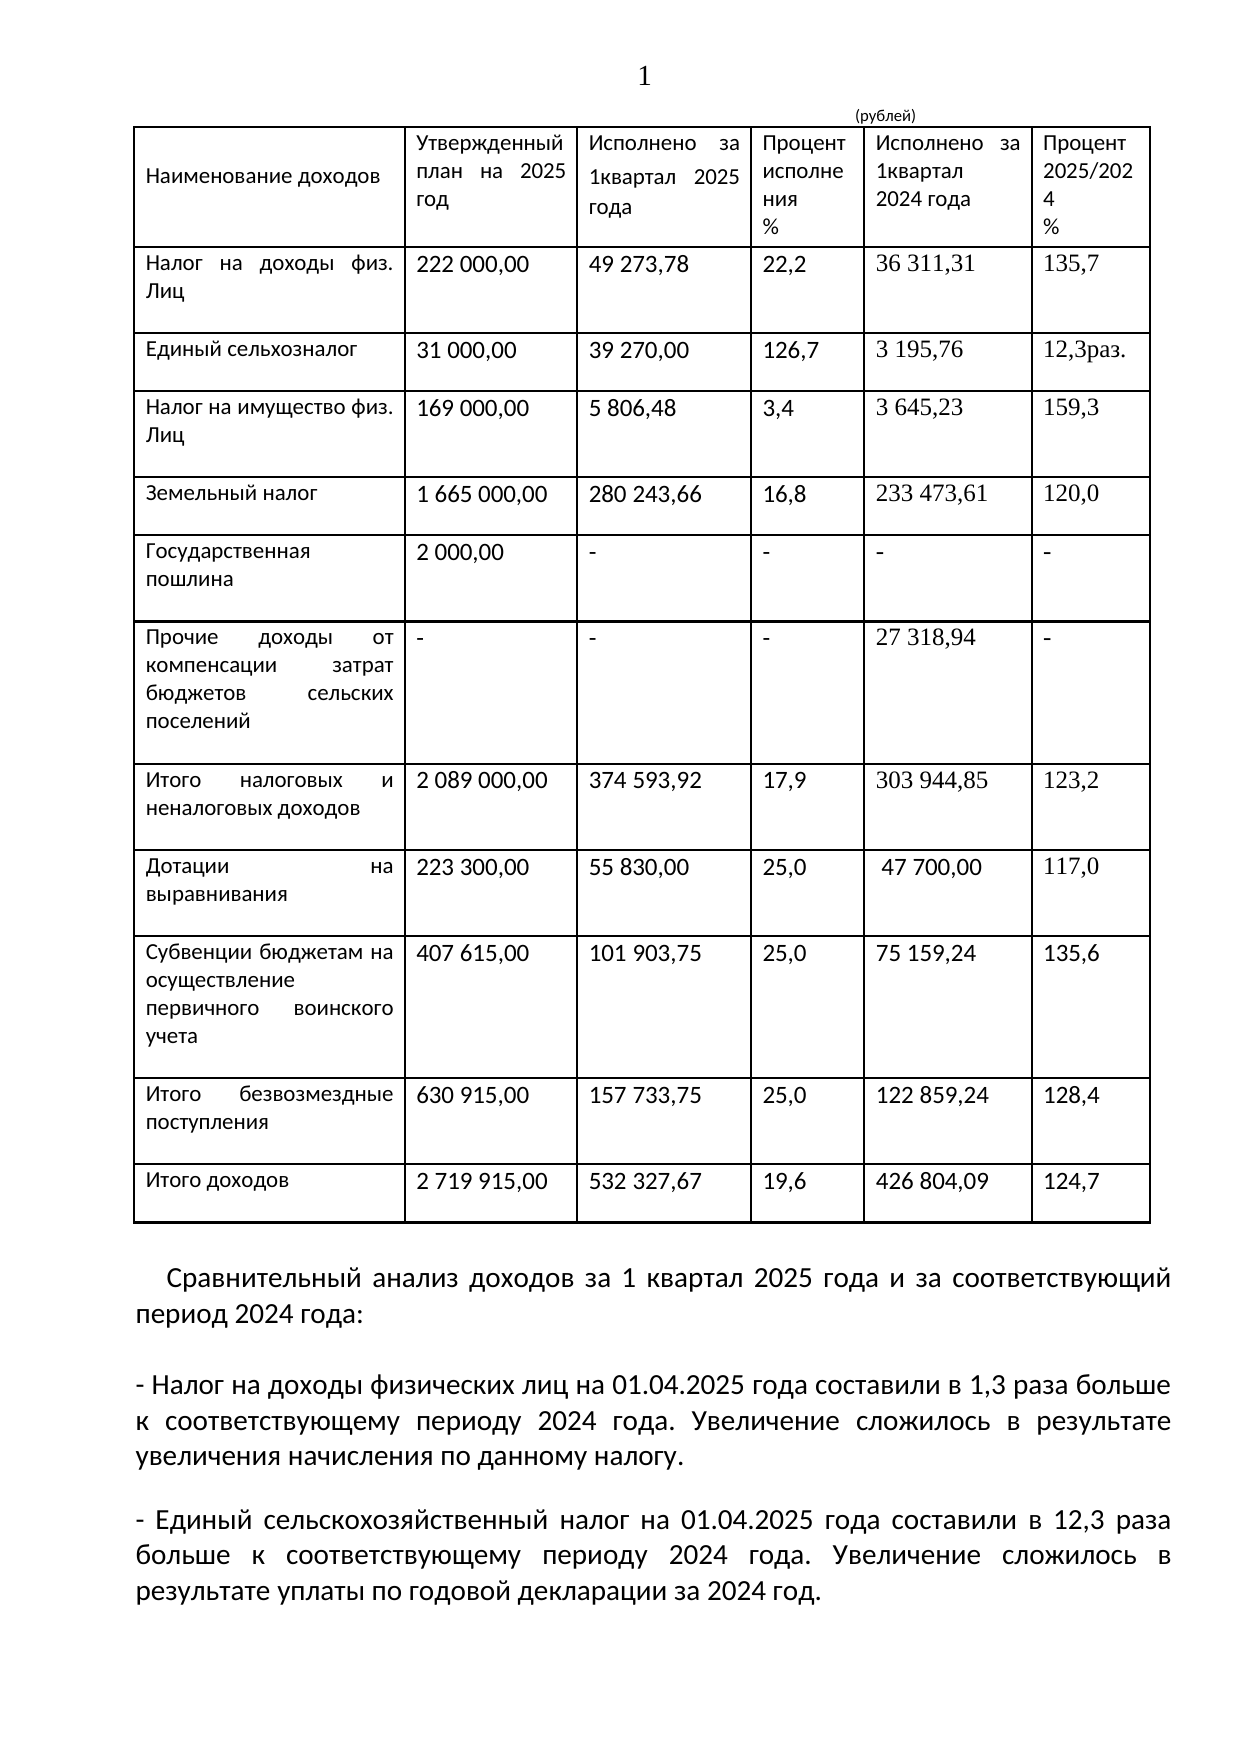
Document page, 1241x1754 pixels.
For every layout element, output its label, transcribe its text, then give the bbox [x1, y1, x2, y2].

table_cell 532 327,67 [578, 1165, 750, 1221]
table_header Процент исполнения % [752, 128, 863, 246]
table_cell 157 733,75 [578, 1079, 750, 1163]
table_cell 12,3раз. [1033, 334, 1149, 390]
table_cell - [752, 623, 863, 763]
table_cell - [578, 623, 750, 763]
table_cell Государственная пошлина [135, 536, 404, 620]
table_cell 5 806,48 [578, 392, 750, 476]
table_cell 31 000,00 [406, 334, 576, 390]
table_header Исполнено за 1квартал 2025 года [578, 128, 750, 246]
table_cell Итого доходов [135, 1165, 404, 1221]
table_cell 630 915,00 [406, 1079, 576, 1163]
table_cell 223 300,00 [406, 851, 576, 935]
table_cell Налог на имущество физ. Лиц [135, 392, 404, 476]
table_cell - [865, 536, 1031, 620]
table_cell 2 089 000,00 [406, 765, 576, 849]
text - Налог на доходы физических лиц на 01.04.2025 года составили в 1,3 раза больше к соответствующему периоду 2024 года. Увеличение сложилось в результате увеличения начисления по данному налогу. [135, 1366, 1171, 1473]
table_cell Субвенции бюджетам на осуществление первичного воинского учета [135, 937, 404, 1077]
table_cell Дотации на выравнивания [135, 851, 404, 935]
table_cell 2 000,00 [406, 536, 576, 620]
table_header Исполнено за 1квартал 2024 года [865, 128, 1031, 246]
table_cell Налог на доходы физ. Лиц [135, 248, 404, 332]
table_cell Прочие доходы от компенсации затрат бюджетов сельских поселений [135, 623, 404, 763]
table_cell - [578, 536, 750, 620]
table_cell 280 243,66 [578, 478, 750, 534]
table_cell 19,6 [752, 1165, 863, 1221]
table_cell - [1033, 623, 1149, 763]
table_cell Единый сельхозналог [135, 334, 404, 390]
table_cell 222 000,00 [406, 248, 576, 332]
table_cell 101 903,75 [578, 937, 750, 1077]
table_cell 128,4 [1033, 1079, 1149, 1163]
table_header Процент 2025/2024 % [1033, 128, 1149, 246]
table_cell 124,7 [1033, 1165, 1149, 1221]
table_cell 303 944,85 [865, 765, 1031, 849]
table_cell 407 615,00 [406, 937, 576, 1077]
text (рублей) [135, 106, 1171, 126]
table_cell Итого налоговых и неналоговых доходов [135, 765, 404, 849]
table_cell 36 311,31 [865, 248, 1031, 332]
table_cell 27 318,94 [865, 623, 1031, 763]
table_cell 47 700,00 [865, 851, 1031, 935]
table_cell 169 000,00 [406, 392, 576, 476]
table_cell - [1033, 536, 1149, 620]
table_cell 159,3 [1033, 392, 1149, 476]
table_header Наименование доходов [135, 128, 404, 246]
table_cell - [752, 536, 863, 620]
table_cell 25,0 [752, 1079, 863, 1163]
table_cell 123,2 [1033, 765, 1149, 849]
table_header Утвержденный план на 2025 год [406, 128, 576, 246]
table_cell - [406, 623, 576, 763]
table_cell Земельный налог [135, 478, 404, 534]
table_cell 55 830,00 [578, 851, 750, 935]
table_cell 126,7 [752, 334, 863, 390]
table_cell 117,0 [1033, 851, 1149, 935]
table_cell 25,0 [752, 851, 863, 935]
table_cell 49 273,78 [578, 248, 750, 332]
table_cell 3 645,23 [865, 392, 1031, 476]
text - Единый сельскохозяйственный налог на 01.04.2025 года составили в 12,3 раза больше к соответствующему периоду 2024 года. Увеличение сложилось в результате уплаты по годовой декларации за 2024 год. [135, 1501, 1171, 1608]
table_cell 25,0 [752, 937, 863, 1077]
table_cell 39 270,00 [578, 334, 750, 390]
table_cell 16,8 [752, 478, 863, 534]
table_cell 426 804,09 [865, 1165, 1031, 1221]
table_cell 2 719 915,00 [406, 1165, 576, 1221]
table_cell 22,2 [752, 248, 863, 332]
table_cell 233 473,61 [865, 478, 1031, 534]
text Сравнительный анализ доходов за 1 квартал 2025 года и за соответствующий период 2024 года: [135, 1259, 1171, 1330]
table_cell 3 195,76 [865, 334, 1031, 390]
table_cell 135,7 [1033, 248, 1149, 332]
table_cell 135,6 [1033, 937, 1149, 1077]
table_cell 75 159,24 [865, 937, 1031, 1077]
table_cell 122 859,24 [865, 1079, 1031, 1163]
table_cell 120,0 [1033, 478, 1149, 534]
table_cell Итого безвозмездные поступления [135, 1079, 404, 1163]
table_cell 1 665 000,00 [406, 478, 576, 534]
table_cell 374 593,92 [578, 765, 750, 849]
table_cell 3,4 [752, 392, 863, 476]
table_cell 17,9 [752, 765, 863, 849]
